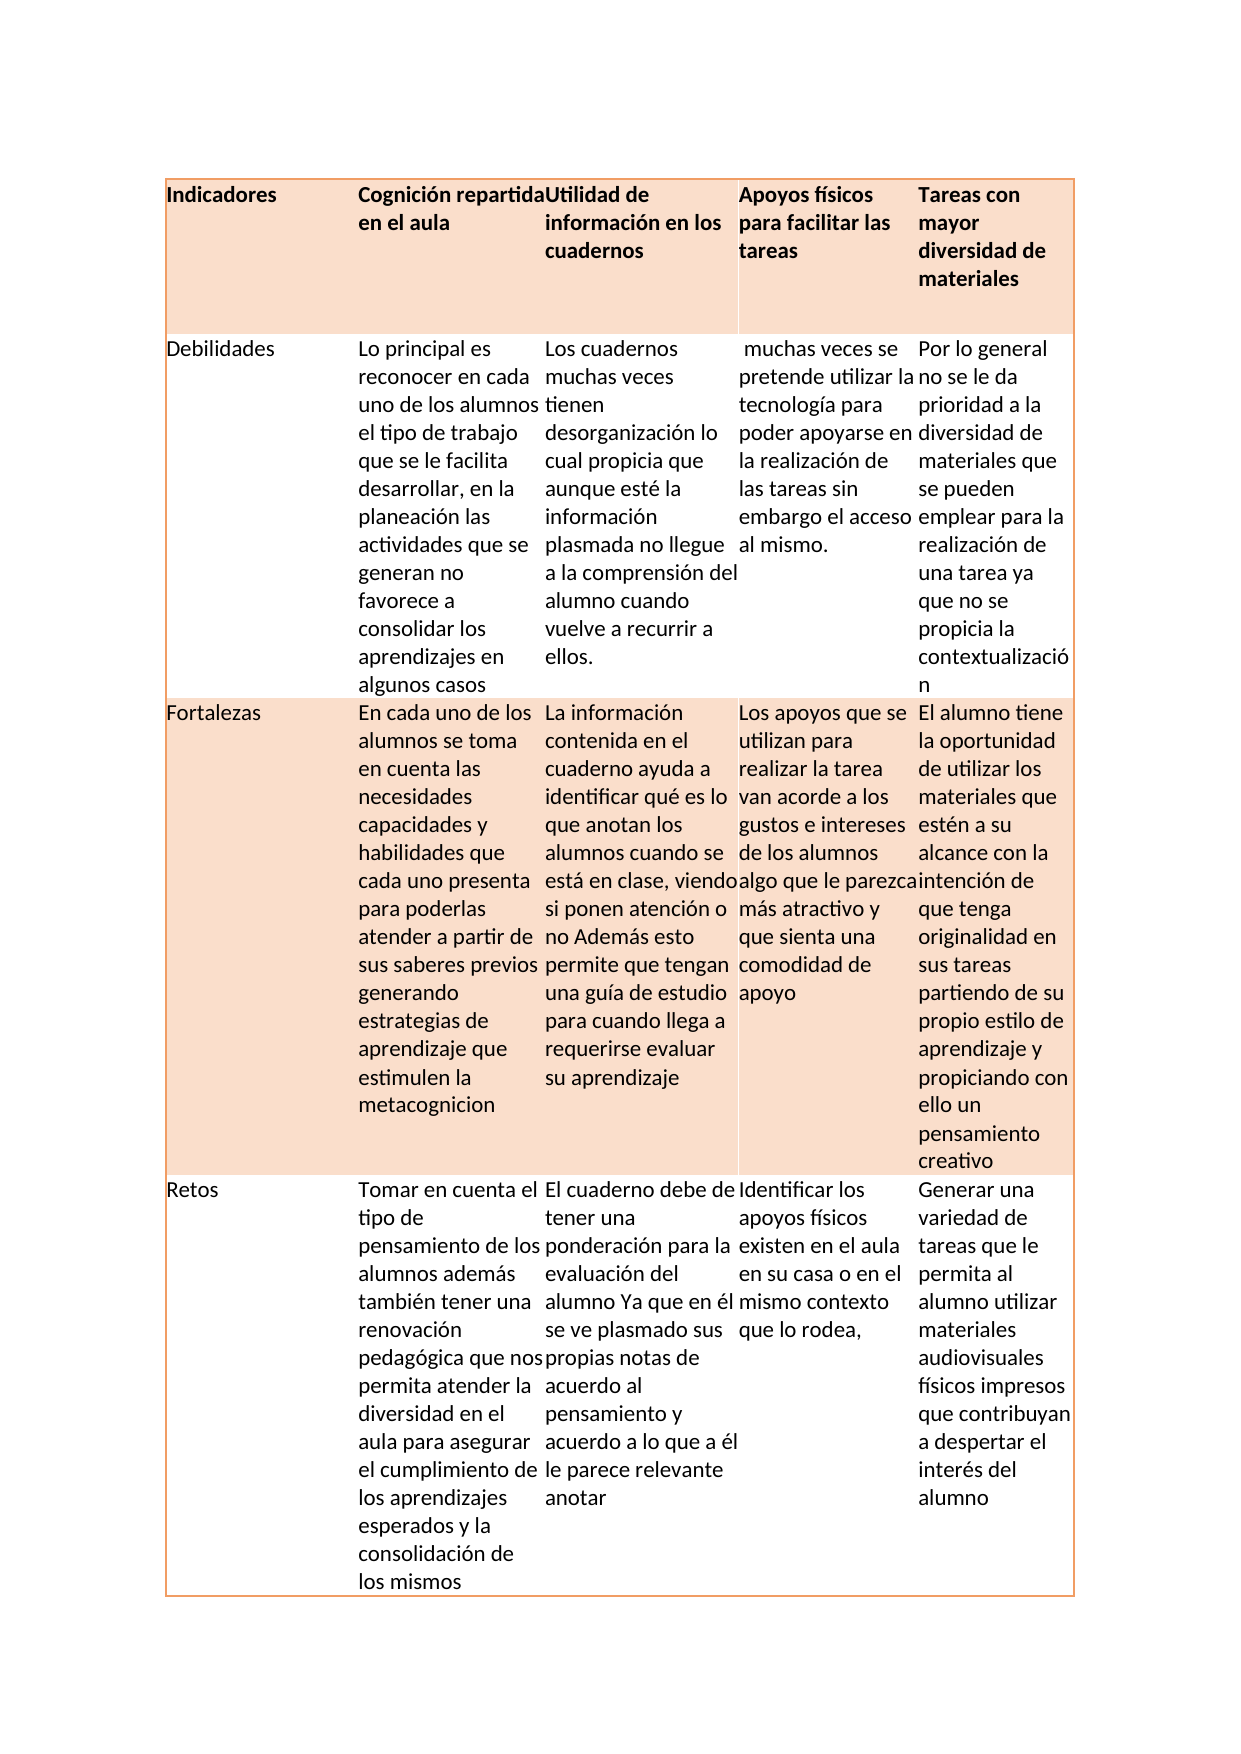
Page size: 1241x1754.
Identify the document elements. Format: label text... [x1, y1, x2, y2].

table_cell La información contenida en el cuaderno ayuda a identificar qué es lo que anotan los alumnos cuando se está en clase, viendo si ponen atención o no Además esto permite que tengan una guía de estudio para cuando llega a requerirse evaluar su aprendizaje [545, 698, 738, 1175]
table_cell El cuaderno debe de tener una ponderación para la evaluación del alumno Ya que en él se ve plasmado sus propias notas de acuerdo al pensamiento y acuerdo a lo que a él le parece relevante anotar [545, 1175, 738, 1595]
table_cell Debilidades [167, 334, 358, 698]
table_header Tareas con mayor diversidad de materiales [918, 180, 1073, 334]
table_cell Tomar en cuenta el tipo de pensamiento de los alumnos además también tener una renovación pedagógica que nos permita atender la diversidad en el aula para asegurar el cumplimiento de los aprendizajes esperados y la consolidación de los mismos [358, 1175, 545, 1595]
table_cell Los cuadernos muchas veces tienen desorganización lo cual propicia que aunque esté la información plasmada no llegue a la comprensión del alumno cuando vuelve a recurrir a ellos. [545, 334, 738, 698]
table_cell Los apoyos que se utilizan para realizar la tarea van acorde a los gustos e intereses de los alumnos algo que le parezca más atractivo y que sienta una comodidad de apoyo [739, 698, 918, 1175]
table_cell Generar una variedad de tareas que le permita al alumno utilizar materiales audiovisuales físicos impresos que contribuyan a despertar el interés del alumno [918, 1175, 1073, 1595]
table_header Cognición repartida en el aula [358, 180, 545, 334]
table_cell muchas veces se pretende utilizar la tecnología para poder apoyarse en la realización de las tareas sin embargo el acceso al mismo. [739, 334, 918, 698]
table_header Indicadores [167, 180, 358, 334]
table_cell Fortalezas [167, 698, 358, 1175]
table_cell Por lo general no se le da prioridad a la diversidad de materiales que se pueden emplear para la realización de una tarea ya que no se propicia la contextualización [918, 334, 1073, 698]
table_cell Retos [167, 1175, 358, 1595]
table_cell Identificar los apoyos físicos existen en el aula en su casa o en el mismo contexto que lo rodea, [739, 1175, 918, 1595]
table_cell El alumno tiene la oportunidad de utilizar los materiales que estén a su alcance con la intención de que tenga originalidad en sus tareas partiendo de su propio estilo de aprendizaje y propiciando con ello un pensamiento creativo [918, 698, 1073, 1175]
table_header Apoyos físicos para facilitar las tareas [739, 180, 918, 334]
table_cell En cada uno de los alumnos se toma en cuenta las necesidades capacidades y habilidades que cada uno presenta para poderlas atender a partir de sus saberes previos generando estrategias de aprendizaje que estimulen la metacognicion [358, 698, 545, 1175]
table_header Utilidad de información en los cuadernos [545, 180, 738, 334]
table_cell Lo principal es reconocer en cada uno de los alumnos el tipo de trabajo que se le facilita desarrollar, en la planeación las actividades que se generan no favorece a consolidar los aprendizajes en algunos casos [358, 334, 545, 698]
